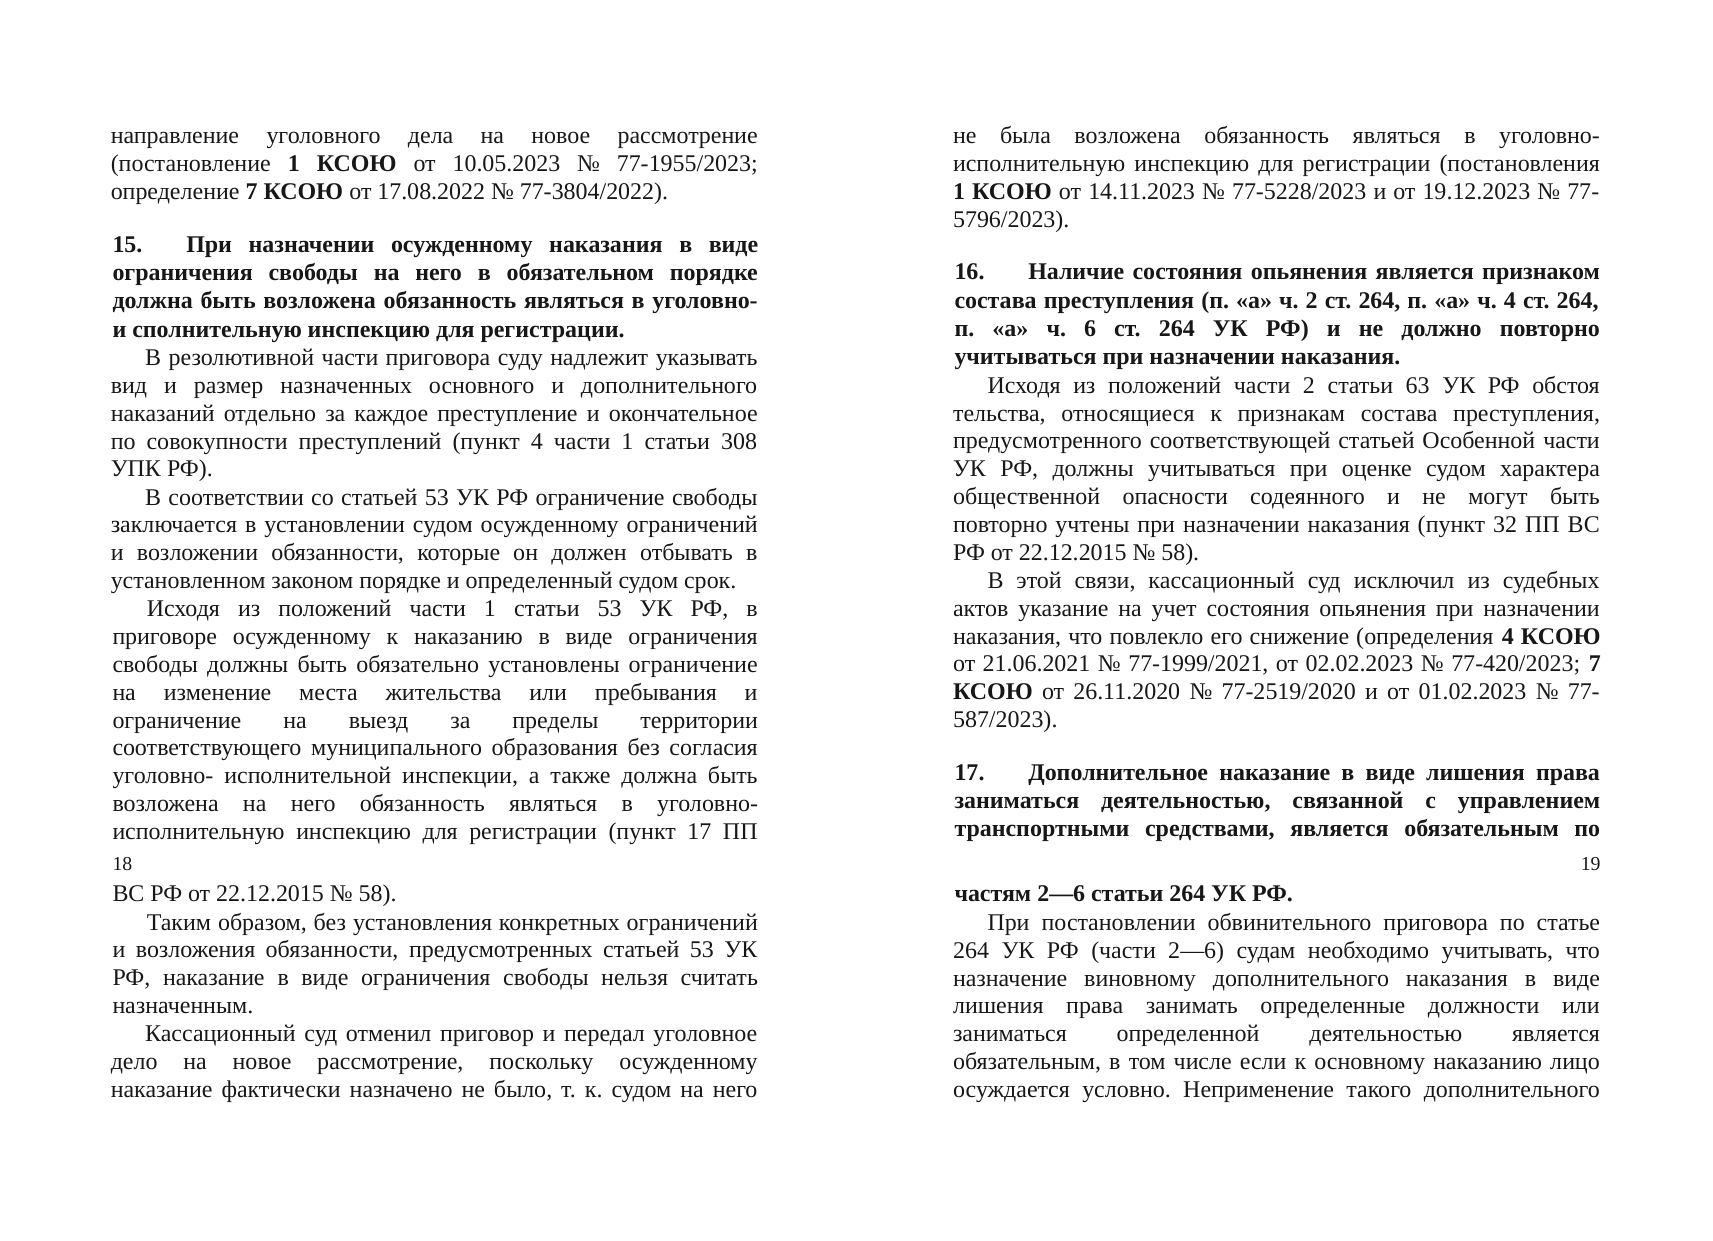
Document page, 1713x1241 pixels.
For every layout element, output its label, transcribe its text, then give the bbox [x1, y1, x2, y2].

table_header 18 19 [112, 851, 1606, 879]
list Дополнительное наказание в виде лишения права заниматься деятельностью, связанной с управлением транспортными средствами, является обязательным по частям 2—6 статьи 264 УК РФ. [954, 879, 1601, 907]
text В соответствии со статьей 53 УК РФ ограничение свободы заключается в установлении судом осужденному ограничений и возложении обязанности, которые он должен отбывать в установленном законом порядке и определенный судом срок. [111, 483, 758, 594]
text Исходя из положений части 1 статьи 53 УК РФ, в приговоре осужденному к наказанию в виде ограничения свободы должны быть обязательно установлены ограничение на изменение места жительства или пребывания и ограничение на выезд за пределы территории соответствующего муниципального образования без согласия уголовно- исполнительной инспекции, а также должна быть возложена на него обязанность являться в уголовно- исполнительную инспекцию для регистрации (пункт 17 ПП ВС РФ от 22.12.2015 № 58). [112, 594, 758, 851]
list Дополнительное наказание в виде лишения права заниматься деятельностью, связанной с управлением транспортными средствами, является обязательным по частям 2—6 статьи 264 УК РФ. [954, 757, 1601, 851]
text Таким образом, без установления конкретных ограничений и возложения обязанности, предусмотренных статьей 53 УК РФ, наказание в виде ограничения свободы нельзя считать назначенным. [112, 908, 758, 1019]
text В резолютивной части приговора суду надлежит указывать вид и размер назначенных основного и дополнительного наказаний отдельно за каждое преступление и окончательное по совокупности преступлений (пункт 4 части 1 статьи 308 УПК РФ). [111, 343, 758, 482]
list Наличие состояния опьянения является признаком состава преступления (п. «а» ч. 2 ст. 264, п. «а» ч. 4 ст. 264, п. «а» ч. 6 ст. 264 УК РФ) и не должно повторно учитываться при назначении наказания. [954, 257, 1601, 370]
list При назначении осужденному наказания в виде ограничения свободы на него в обязательном порядке должна быть возложена обязанность являться в уголовно-и сполнительную инспекцию для регистрации. [112, 229, 758, 342]
text Исходя из положений части 2 статьи 63 УК РФ обстоя тельства, относящиеся к признакам состава преступления, предусмотренного соответствующей статьей Особенной части УК РФ, должны учитываться при оценке судом характера общественной опасности содеянного и не могут быть повторно учтены при назначении наказания (пункт 32 ПП ВС РФ от 22.12.2015 № 58). [953, 371, 1601, 565]
text В этой связи, кассационный суд исключил из судебных актов указание на учет состояния опьянения при назначении наказания, что повлекло его снижение (определения 4 КСОЮ от 21.06.2021 № 77-1999/2021, от 02.02.2023 № 77-420/2023; 7 КСОЮ от 26.11.2020 № 77-2519/2020 и от 01.02.2023 № 77-587/2023). [953, 566, 1601, 733]
text Кассационный суд отменил приговор и передал уголовное дело на новое рассмотрение, поскольку осужденному наказание фактически назначено не было, т. к. судом на него не была возложена обязанность являться в уголовно- исполнительную инспекцию для регистрации (постановления 1 КСОЮ от 14.11.2023 № 77-5228/2023 и от 19.12.2023 № 77-5796/2023). [111, 1019, 758, 1102]
text Кассационный суд отменил приговор и передал уголовное дело на новое рассмотрение, поскольку осужденному наказание фактически назначено не было, т. к. судом на него не была возложена обязанность являться в уголовно- исполнительную инспекцию для регистрации (постановления 1 КСОЮ от 14.11.2023 № 77-5228/2023 и от 19.12.2023 № 77-5796/2023). [953, 121, 1601, 232]
